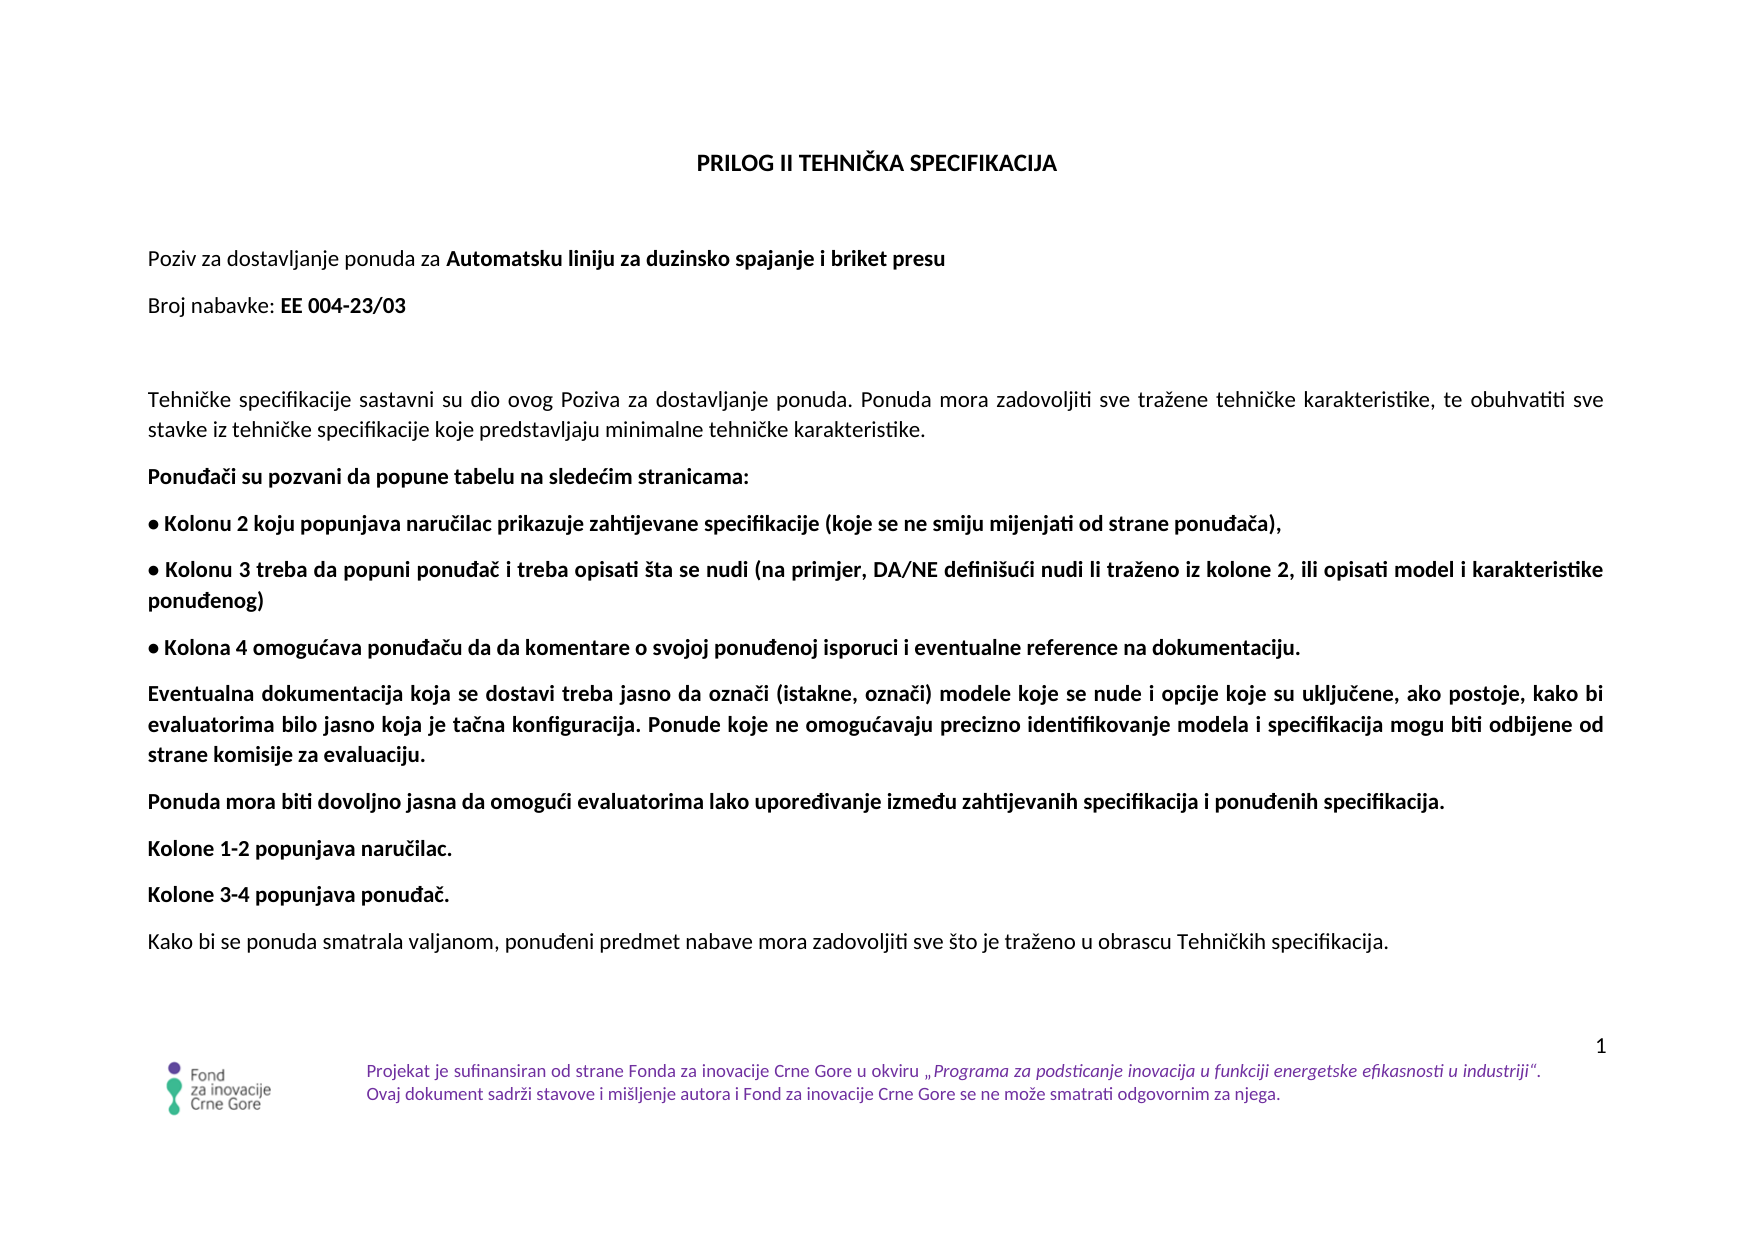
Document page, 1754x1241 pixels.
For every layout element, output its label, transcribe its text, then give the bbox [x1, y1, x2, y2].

text Kolone 3-4 popunjava ponuđač. [148, 881, 1606, 908]
text Tehničke specifikacije sastavni su dio ovog Poziva za dostavljanje ponuda. Ponuda mora zadovoljiti sve tražene tehničke karakteristike, te obuhvatiti sve stavke iz tehničke specifikacije koje predstavljaju minimalne tehničke karakteristike. [148, 385, 1606, 443]
text • Kolona 4 omogućava ponuđaču da da komentare o svojoj ponuđenoj isporuci i eventualne reference na dokumentaciju. [148, 633, 1606, 661]
text Kolone 1-2 popunjava naručilac. [148, 834, 1606, 862]
text • Kolonu 2 koju popunjava naručilac prikazuje zahtijevane specifikacije (koje se ne smiju mijenjati od strane ponuđača), [148, 509, 1606, 537]
text Broj nabavke: EE 004-23/03 [148, 291, 1606, 319]
text Ponuda mora biti dovoljno jasna da omogući evaluatorima lako upoređivanje između zahtijevanih specifikacija i ponuđenih specifikacija. [148, 787, 1606, 815]
text PRILOG II TEHNIČKA SPECIFIKACIJA [148, 148, 1606, 178]
text Kako bi se ponuda smatrala valjanom, ponuđeni predmet nabave mora zadovoljiti sve što je traženo u obrascu Tehničkih specifikacija. [148, 927, 1606, 955]
text Ponuđači su pozvani da popune tabelu na sledećim stranicama: [148, 462, 1606, 490]
text Eventualna dokumentacija koja se dostavi treba jasno da označi (istakne, označi) modele koje se nude i opcije koje su uključene, ako postoje, kako bi evaluatorima bilo jasno koja je tačna konfiguracija. Ponude koje ne omogućavaju precizno identifikovanje modela i specifikacija mogu biti odbijene od strane komisije za evaluaciju. [148, 679, 1606, 768]
text • Kolonu 3 treba da popuni ponuđač i treba opisati šta se nudi (na primjer, DA/NE definišući nudi li traženo iz kolone 2, ili opisati model i karakteristike ponuđenog) [148, 556, 1606, 614]
text Poziv za dostavljanje ponuda za Automatsku liniju za duzinsko spajanje i briket presu [148, 244, 1606, 272]
picture [158, 1059, 274, 1118]
